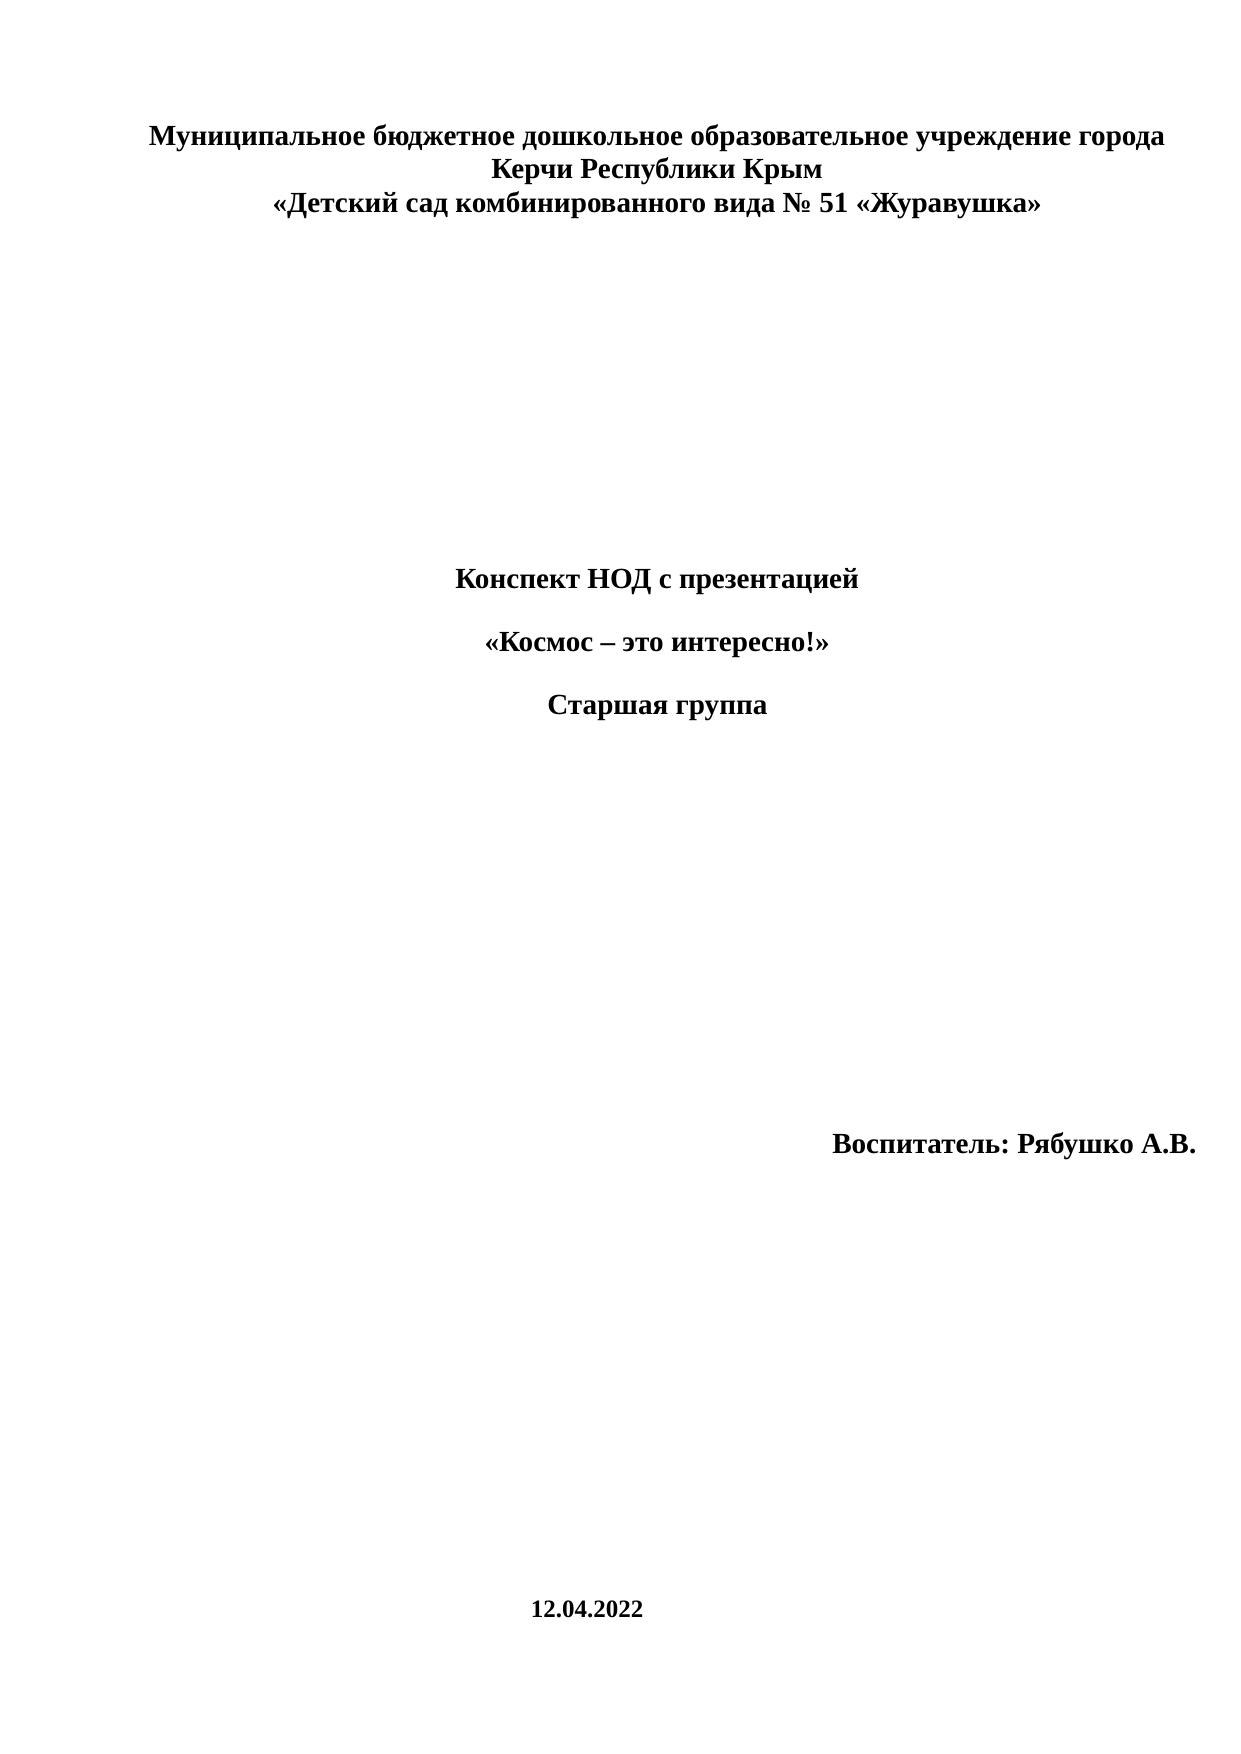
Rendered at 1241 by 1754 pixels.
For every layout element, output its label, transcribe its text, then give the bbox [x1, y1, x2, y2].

text Конспект НОД с презентацией [118, 561, 1196, 595]
text Старшая группа [118, 687, 1196, 720]
text «Детский сад комбинированного вида № 51 «Журавушка» [118, 185, 1196, 219]
text «Космос – это интересно!» [118, 624, 1196, 658]
text 12.04.2022 [118, 1594, 1196, 1623]
text Муниципальное бюджетное дошкольное образовательное учреждение города Керчи Республики Крым [118, 118, 1196, 185]
text Воспитатель: Рябушко А.В. [118, 1126, 1196, 1159]
